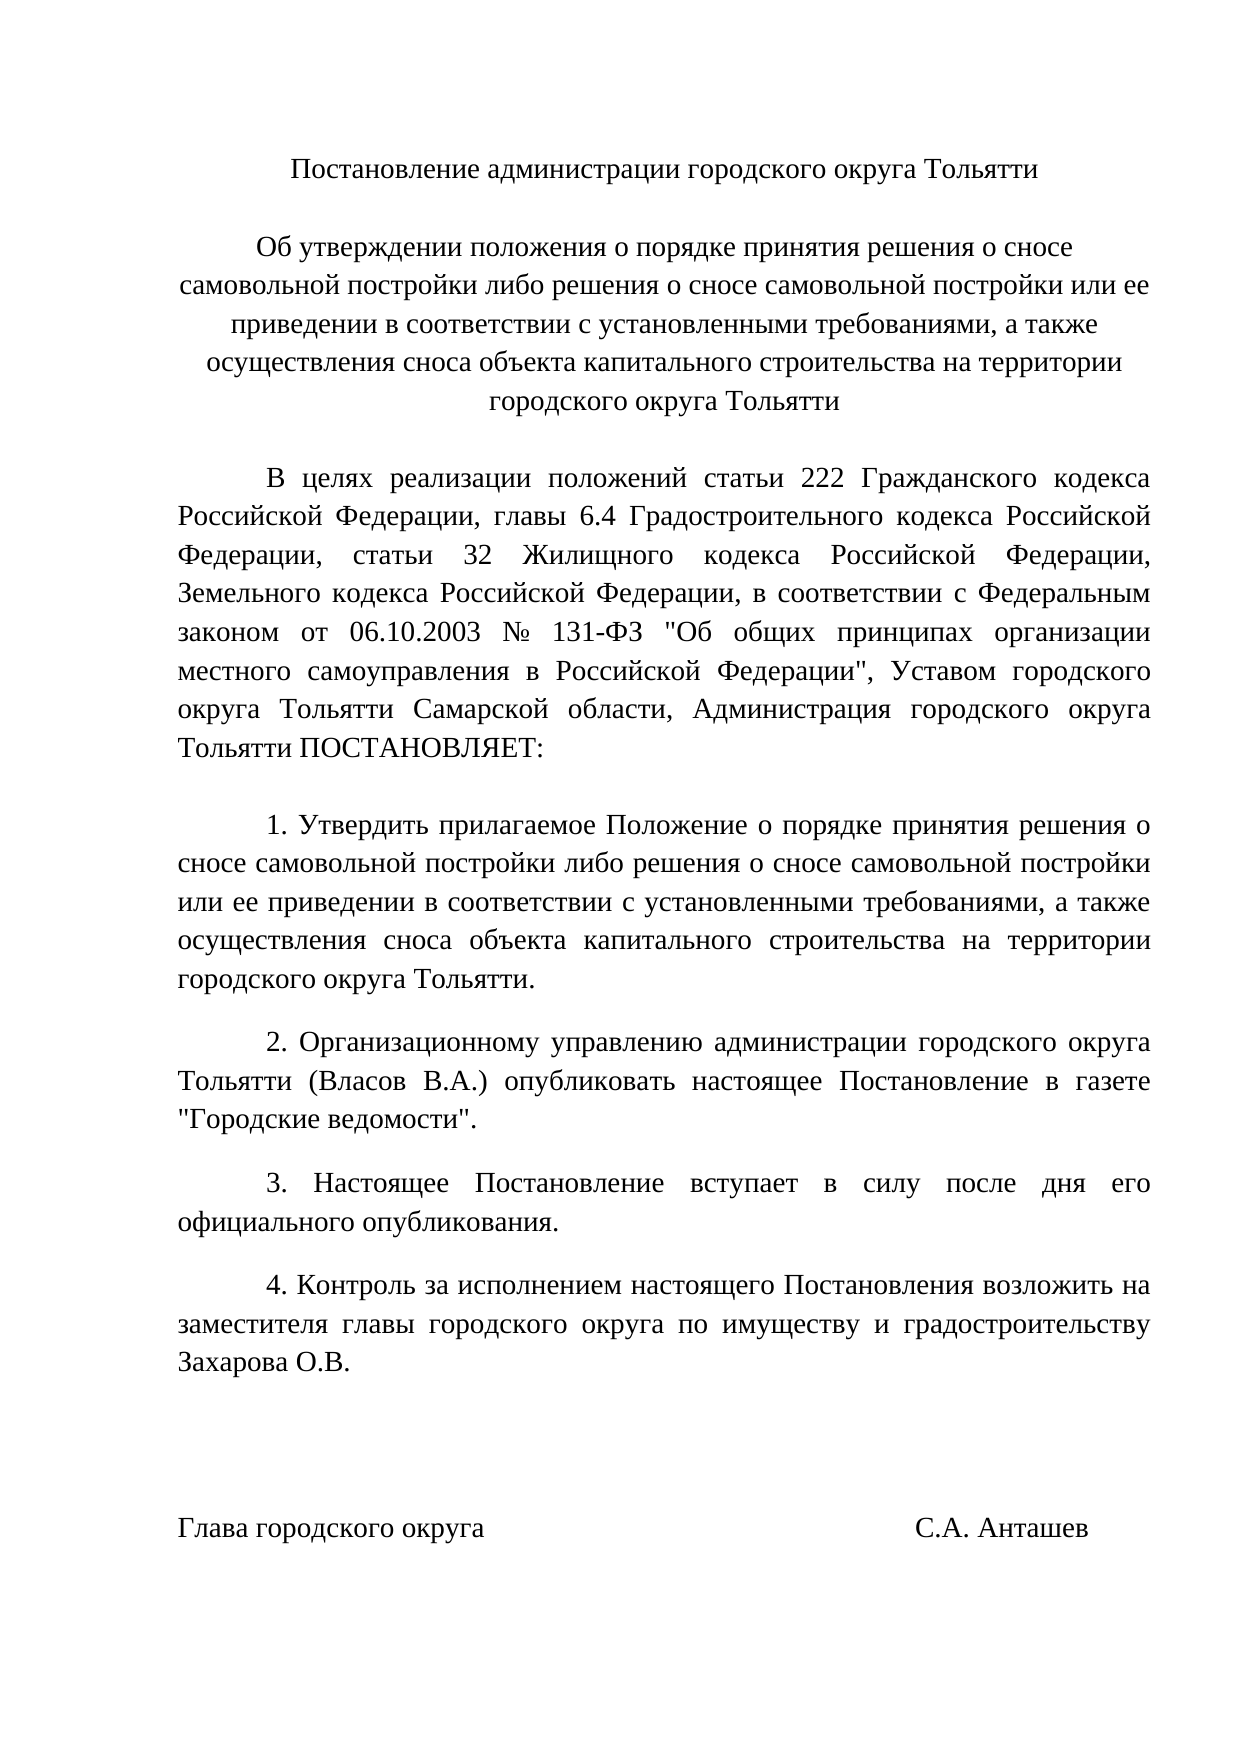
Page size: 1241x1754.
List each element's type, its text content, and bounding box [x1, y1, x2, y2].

text Глава городского округа С.А. Анташев [177, 1510, 1152, 1543]
text 1. Утвердить прилагаемое Положение о порядке принятия решения о сносе самовольной постройки либо решения о сносе самовольной постройки или ее приведении в соответствии с установленными требованиями, а также осуществления сноса объекта капитального строительства на территории городского округа Тольятти. [177, 807, 1152, 994]
text Постановление администрации городского округа Тольятти [177, 152, 1152, 185]
text Об утверждении положения о порядке принятия решения о сносе самовольной постройки либо решения о сносе самовольной постройки или ее приведении в соответствии с установленными требованиями, а также осуществления сноса объекта капитального строительства на территории городского округа Тольятти [177, 229, 1152, 416]
text В целях реализации положений статьи 222 Гражданского кодекса Российской Федерации, главы 6.4 Градостроительного кодекса Российской Федерации, статьи 32 Жилищного кодекса Российской Федерации, Земельного кодекса Российской Федерации, в соответствии с Федеральным законом от 06.10.2003 № 131-ФЗ "Об общих принципах организации местного самоуправления в Российской Федерации", Уставом городского округа Тольятти Самарской области, Администрация городского округа Тольятти ПОСТАНОВЛЯЕТ: [177, 460, 1152, 763]
text 4. Контроль за исполнением настоящего Постановления возложить на заместителя главы городского округа по имуществу и градостроительству Захарова О.В. [177, 1267, 1152, 1378]
text 2. Организационному управлению администрации городского округа Тольятти (Власов В.А.) опубликовать настоящее Постановление в газете "Городские ведомости". [177, 1024, 1152, 1135]
text 3. Настоящее Постановление вступает в силу после дня его официального опубликования. [177, 1165, 1152, 1237]
